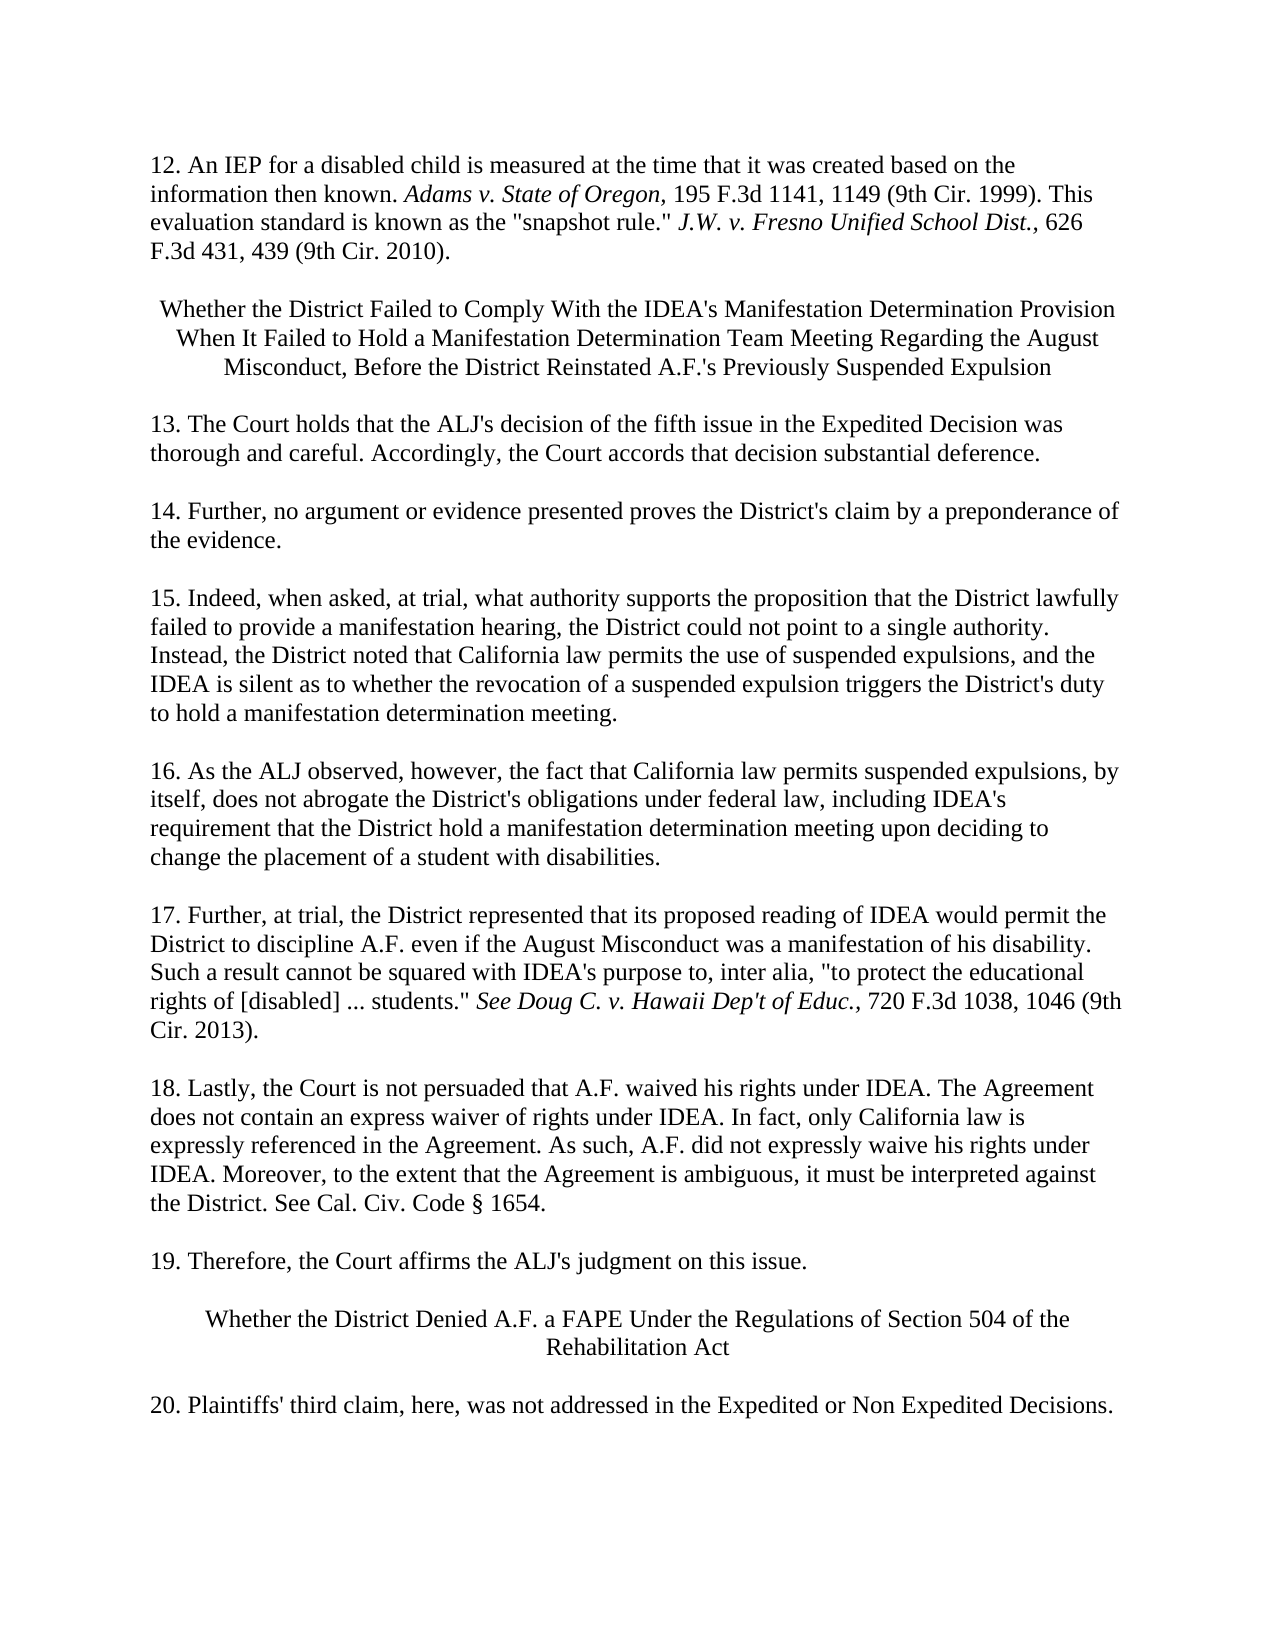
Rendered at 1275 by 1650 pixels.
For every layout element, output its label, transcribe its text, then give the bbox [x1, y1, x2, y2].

text 14. Further, no argument or evidence presented proves the District's claim by a preponderance of the evidence. [150, 496, 1125, 554]
text 13. The Court holds that the ALJ's decision of the fifth issue in the Expedited Decision was thorough and careful. Accordingly, the Court accords that decision substantial deference. [150, 409, 1125, 467]
text 20. Plaintiffs' third claim, here, was not addressed in the Expedited or Non Expedited Decisions. [150, 1390, 1125, 1419]
text 15. Indeed, when asked, at trial, what authority supports the proposition that the District lawfully failed to provide a manifestation hearing, the District could not point to a single authority. Instead, the District noted that California law permits the use of suspended expulsions, and the IDEA is silent as to whether the revocation of a suspended expulsion triggers the District's duty to hold a manifestation determination meeting. [150, 583, 1125, 727]
text 18. Lastly, the Court is not persuaded that A.F. waived his rights under IDEA. The Agreement does not contain an express waiver of rights under IDEA. In fact, only California law is expressly referenced in the Agreement. As such, A.F. did not expressly waive his rights under IDEA. Moreover, to the extent that the Agreement is ambiguous, it must be interpreted against the District. See Cal. Civ. Code § 1654. [150, 1073, 1125, 1217]
text Whether the District Failed to Comply With the IDEA's Manifestation Determination Provision When It Failed to Hold a Manifestation Determination Team Meeting Regarding the August Misconduct, Before the District Reinstated A.F.'s Previously Suspended Expulsion [150, 294, 1125, 380]
text 19. Therefore, the Court affirms the ALJ's judgment on this issue. [150, 1246, 1125, 1274]
text 17. Further, at trial, the District represented that its proposed reading of IDEA would permit the District to discipline A.F. even if the August Misconduct was a manifestation of his disability. Such a result cannot be squared with IDEA's purpose to, inter alia, "to protect the educational rights of [disabled] ... students." See Doug C. v. Hawaii Dep't of Educ., 720 F.3d 1038, 1046 (9th Cir. 2013). [150, 900, 1125, 1044]
text 16. As the ALJ observed, however, the fact that California law permits suspended expulsions, by itself, does not abrogate the District's obligations under federal law, including IDEA's requirement that the District hold a manifestation determination meeting upon deciding to change the placement of a student with disabilities. [150, 756, 1125, 871]
text Whether the District Denied A.F. a FAPE Under the Regulations of Section 504 of the Rehabilitation Act [150, 1304, 1125, 1361]
text 12. An IEP for a disabled child is measured at the time that it was created based on the information then known. Adams v. State of Oregon, 195 F.3d 1141, 1149 (9th Cir. 1999). This evaluation standard is known as the "snapshot rule." J.W. v. Fresno Unified School Dist., 626 F.3d 431, 439 (9th Cir. 2010). [150, 150, 1125, 265]
